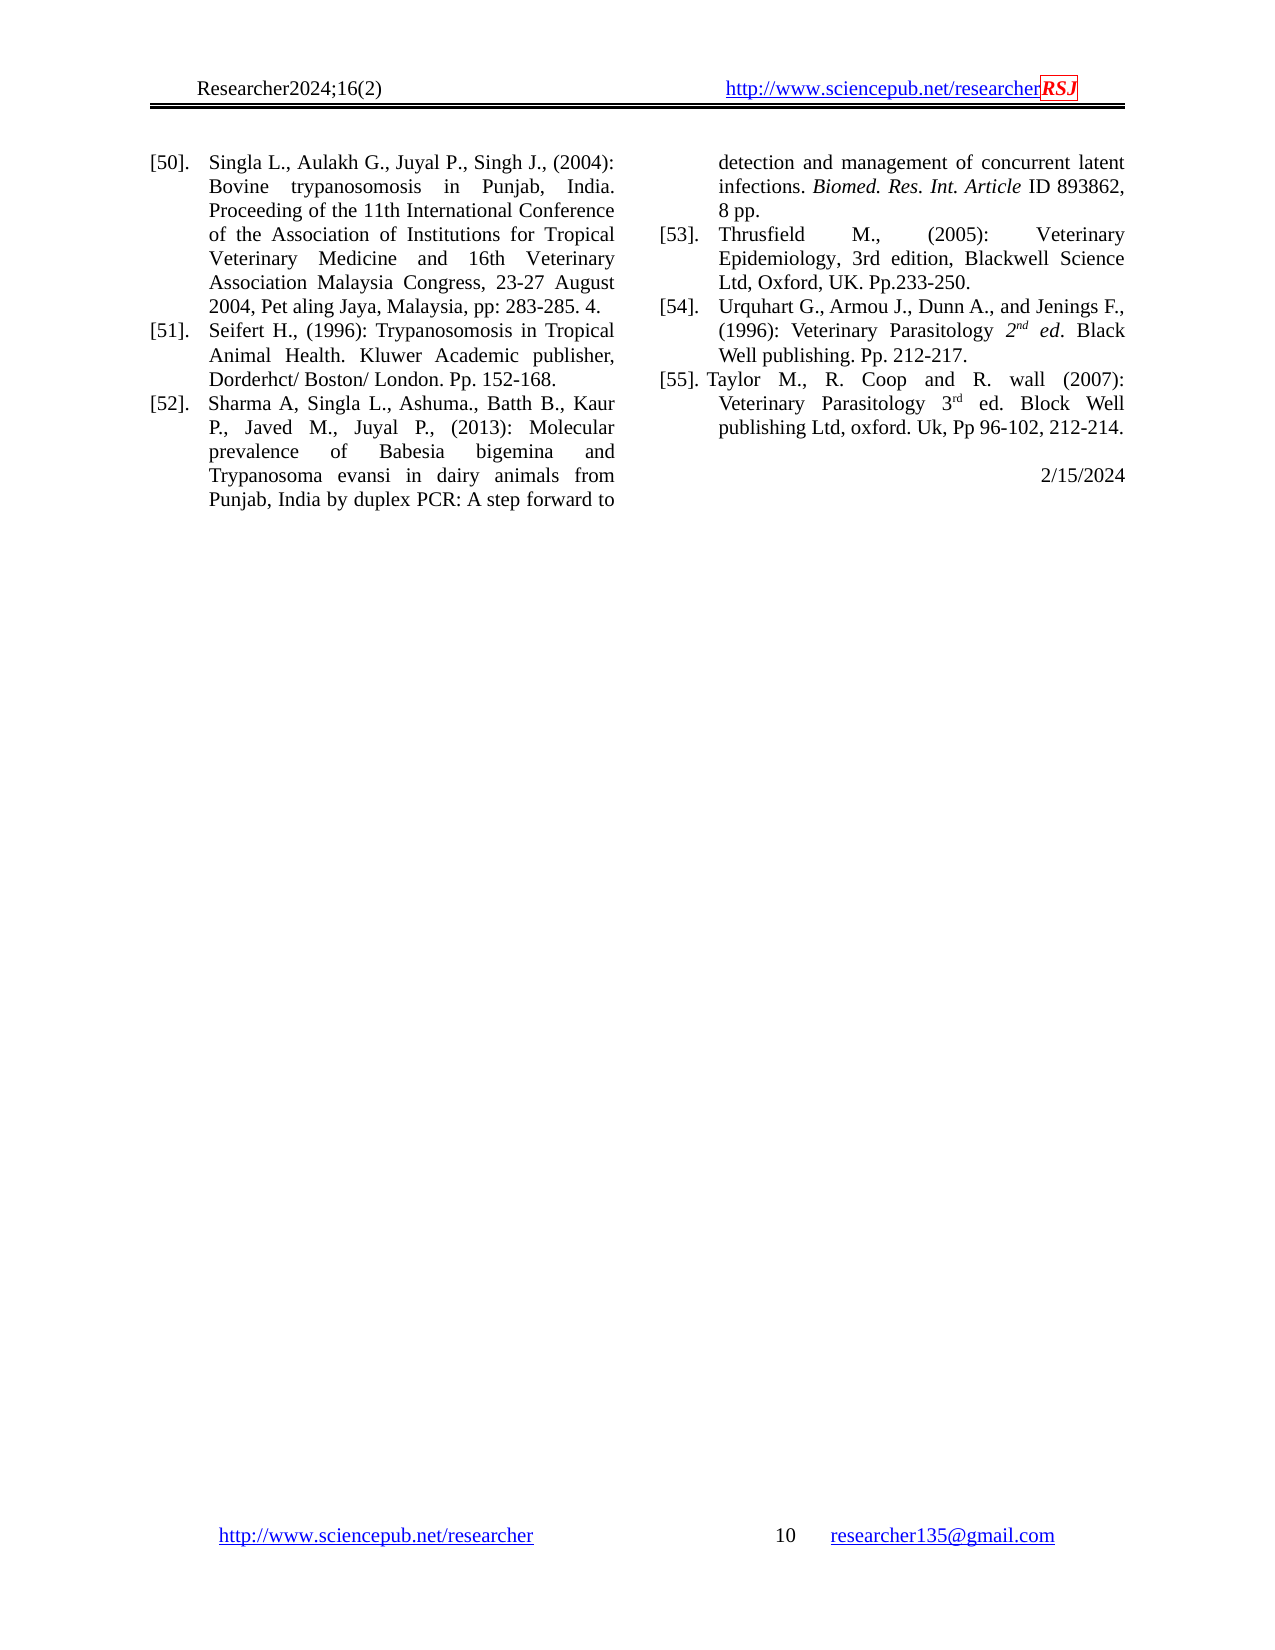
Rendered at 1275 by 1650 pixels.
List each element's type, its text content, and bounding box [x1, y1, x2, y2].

list Thrusfield M., (2005): Veterinary Epidemiology, 3rd edition, Blackwell Science Ltd, Oxford, UK. Pp.233-250. [659, 222, 1125, 294]
text 2/15/2024 [659, 463, 1125, 487]
list Singla L., Aulakh G., Juyal P., Singh J., (2004): Bovine trypanosomosis in Punjab, India. Proceeding of the 11th International Conference of the Association of Institutions for Tropical Veterinary Medicine and 16th Veterinary Association Malaysia Congress, 23-27 August 2004, Pet aling Jaya, Malaysia, pp: 283-285. 4. [150, 150, 615, 318]
list Urquhart G., Armou J., Dunn A., and Jenings F., (1996): Veterinary Parasitology 2nd ed. Black Well publishing. Pp. 212-217. [659, 294, 1125, 367]
list Sharma A, Singla L., Ashuma., Batth B., Kaur P., Javed M., Juyal P., (2013): Molecular prevalence of Babesia bigemina and Trypanosoma evansi in dairy animals from Punjab, India by duplex PCR: A step forward to detection and management of concurrent latent infections. Biomed. Res. Int. Article ID 893862, 8 pp. [150, 391, 615, 511]
list Taylor M., R. Coop and R. wall (2007): Veterinary Parasitology 3rd ed. Block Well publishing Ltd, oxford. Uk, Pp 96-102, 212-214. [659, 367, 1125, 439]
list Seifert H., (1996): Trypanosomosis in Tropical Animal Health. Kluwer Academic publisher, Dorderhct/ Boston/ London. Pp. 152-168. [150, 318, 615, 391]
list Sharma A, Singla L., Ashuma., Batth B., Kaur P., Javed M., Juyal P., (2013): Molecular prevalence of Babesia bigemina and Trypanosoma evansi in dairy animals from Punjab, India by duplex PCR: A step forward to detection and management of concurrent latent infections. Biomed. Res. Int. Article ID 893862, 8 pp. [659, 150, 1125, 222]
